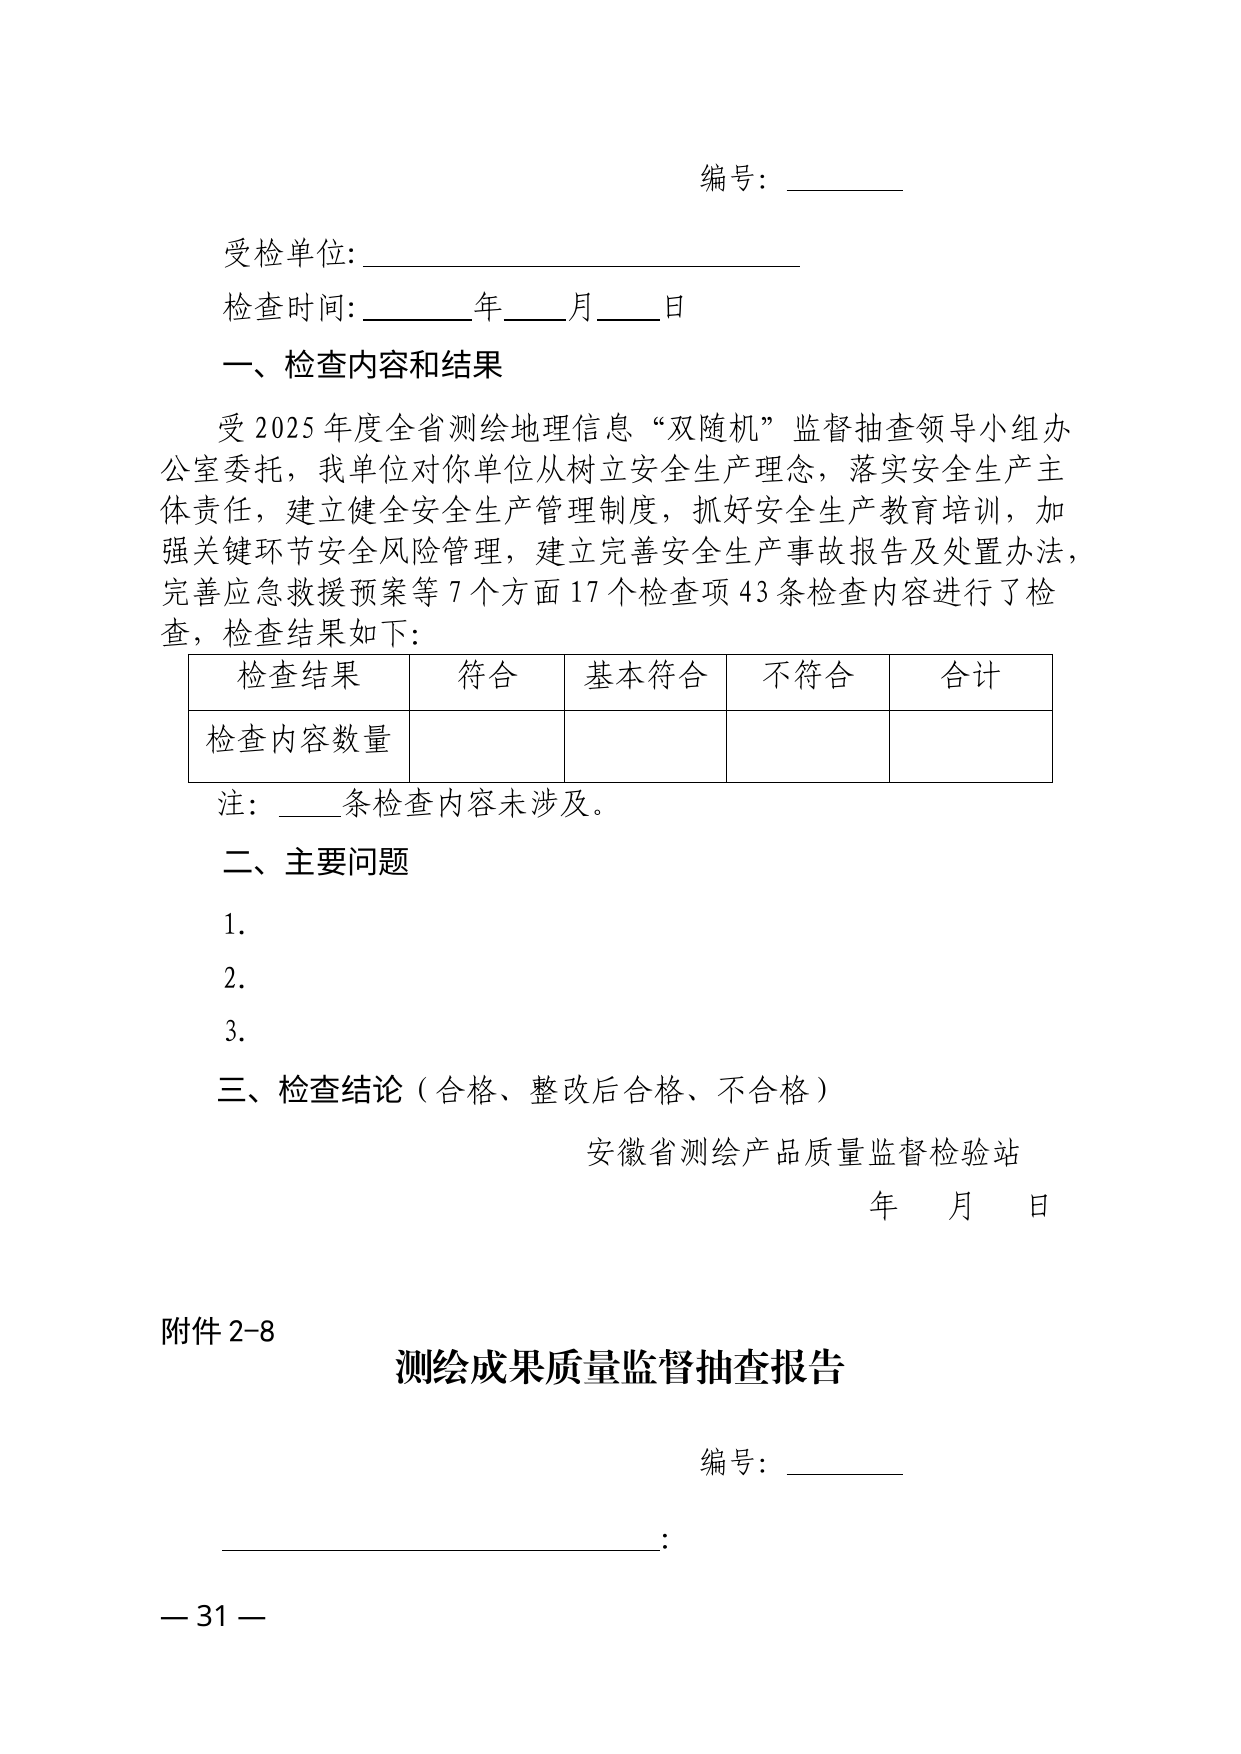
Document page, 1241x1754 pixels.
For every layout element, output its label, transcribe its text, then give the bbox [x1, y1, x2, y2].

table_header 检查结果 [189, 655, 409, 709]
text 编号： [159, 159, 1022, 193]
table_cell 检查内容数量 [189, 711, 409, 782]
table_header 不符合 [727, 655, 889, 709]
text 年 月 日 [159, 1186, 1081, 1222]
text 检查时间: 年 月 日 [159, 287, 1081, 322]
text 二、主要问题 [159, 837, 1081, 882]
text 2. [159, 958, 1081, 994]
text 受2025年度全省测绘地理信息“双随机”监督抽查领导小组办公室委托，我单位对你单位从树立安全生产理念，落实安全生产主体责任，建立健全安全生产管理制度，抓好安全生产教育培训，加强关键环节安全风险管理，建立完善安全生产事故报告及处置办法，完善应急救援预案等7个方面17个检查项43条检查内容进行了检查，检查结果如下： [159, 408, 1081, 648]
text 注： 条检查内容未涉及。 [159, 783, 1081, 819]
table_header 合计 [890, 655, 1052, 709]
text 1. [159, 904, 1081, 940]
text ： [159, 1517, 1081, 1553]
text 编号： [159, 1443, 1022, 1477]
text 测绘成果质量监督抽查报告 [159, 1346, 1081, 1391]
text 受检单位: [159, 233, 1081, 269]
text 附件2-8 [159, 1311, 1081, 1346]
table_cell [890, 711, 1052, 782]
text 安徽省测绘产品质量监督检验站 [159, 1133, 1022, 1168]
text 一、检查内容和结果 [159, 340, 1081, 386]
table_cell [565, 711, 726, 782]
text 三、检查结论（合格、整改后合格、不合格） [159, 1065, 1081, 1110]
table_header 符合 [410, 655, 564, 709]
table_cell [410, 711, 564, 782]
table_header 基本符合 [565, 655, 726, 709]
table_cell [727, 711, 889, 782]
text 3. [159, 1011, 1081, 1047]
